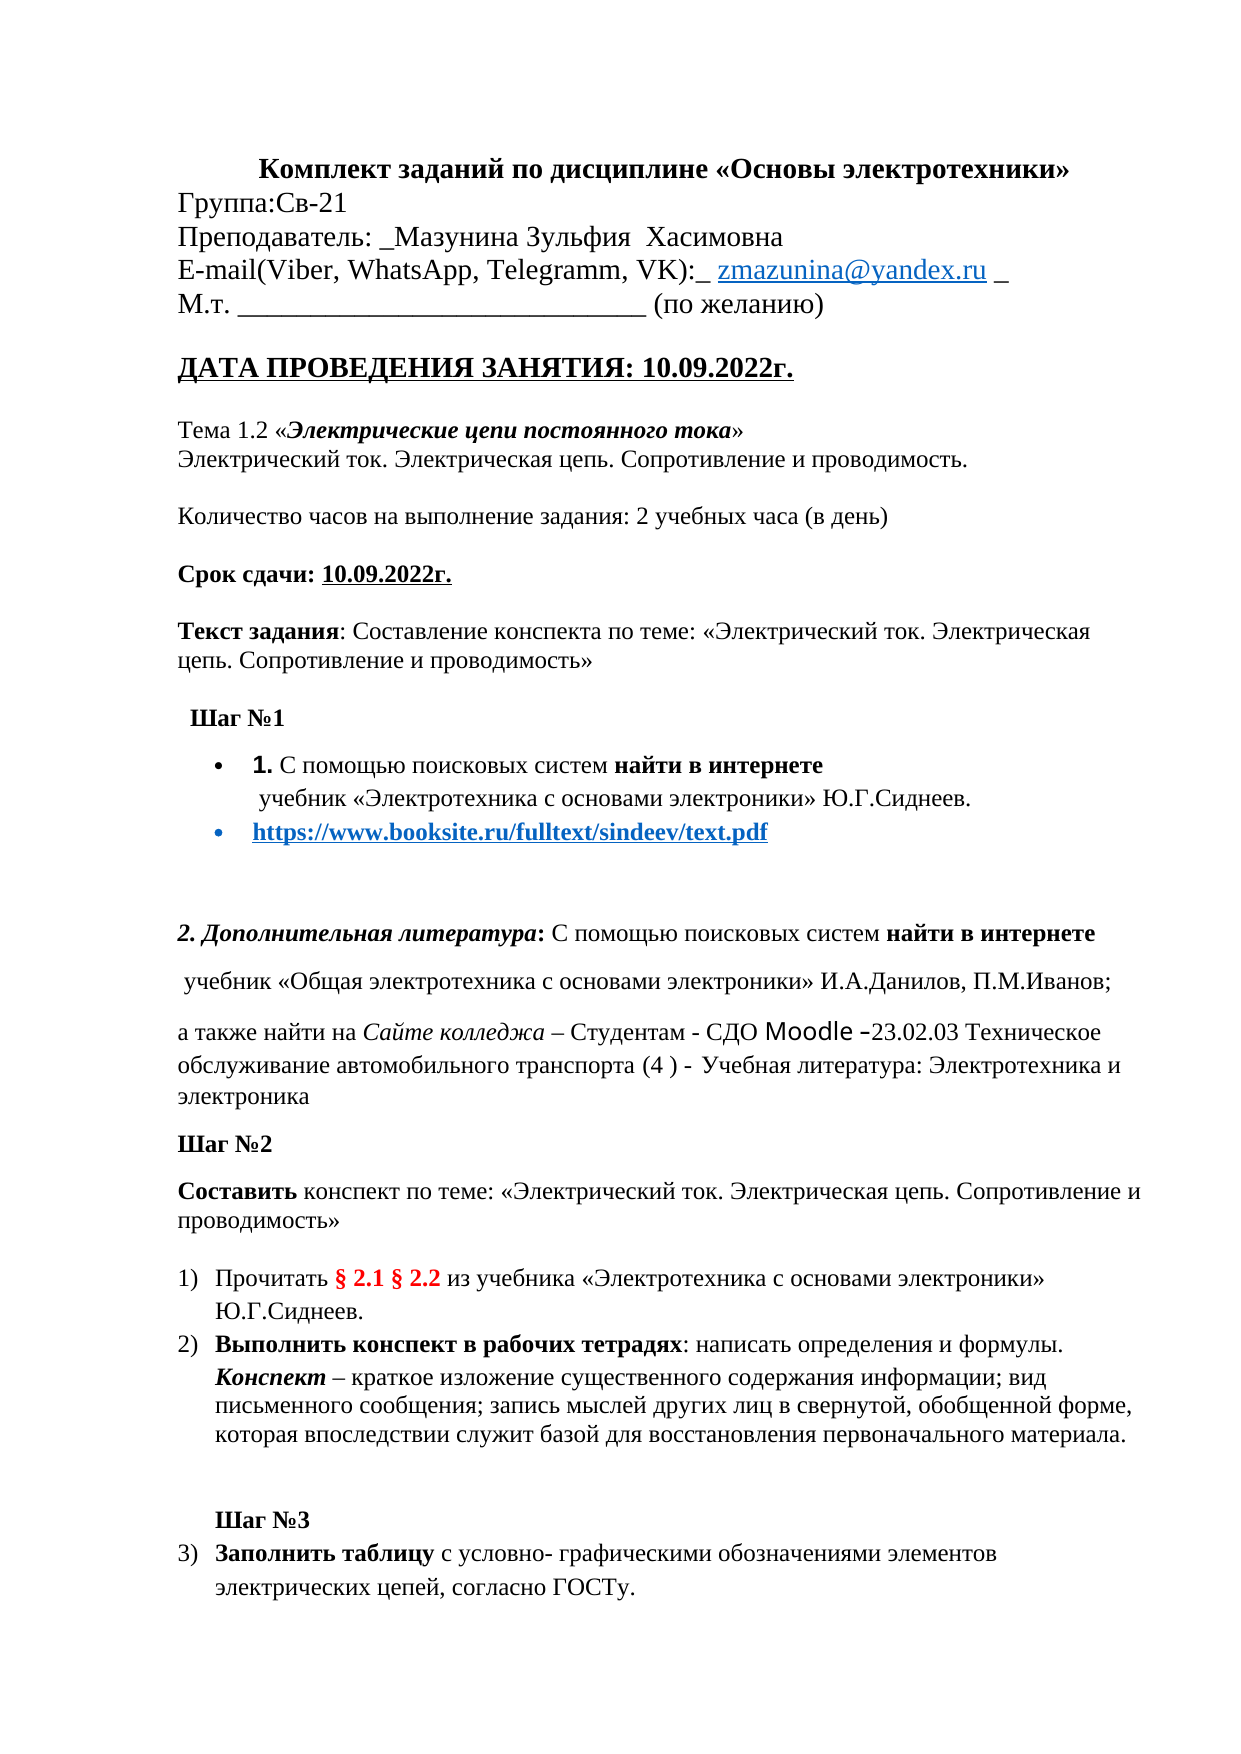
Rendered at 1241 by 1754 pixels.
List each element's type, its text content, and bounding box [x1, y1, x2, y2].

text Текст задания: Составление конспекта по теме: «Электрический ток. Электрическая цепь. Сопротивление и проводимость» [177, 616, 1152, 674]
list Прочитать § 2.1 § 2.2 из учебника «Электротехника с основами электроники» Ю.Г.Сиднеев. [177, 1263, 1152, 1324]
list Конспект – краткое изложение существенного содержания информации; вид письменного сообщения; запись мыслей других лиц в свернутой, обобщенной форме, которая впоследствии служит базой для восстановления первоначального материала. [215, 1362, 1152, 1448]
list https://www.booksite.ru/fulltext/sindeev/text.pdf [215, 817, 1152, 845]
text Шаг №2 [177, 1129, 1152, 1157]
list учебник «Электротехника с основами электроники» Ю.Г.Сиднеев. [252, 783, 1152, 812]
list Шаг №3 [215, 1506, 1152, 1534]
text Группа:Св-21 [177, 185, 1152, 219]
list Заполнить таблицу с условно- графическими обозначениями элементов электрических цепей, согласно ГОСТу. [177, 1538, 1152, 1600]
text Количество часов на выполнение задания: 2 учебных часа (в день) [177, 501, 1152, 530]
text Электрический ток. Электрическая цепь. Сопротивление и проводимость. [177, 444, 1152, 473]
text Шаг №1 [177, 703, 1152, 731]
text Срок сдачи: 10.09.2022г. [177, 559, 1152, 588]
text М.т. ____________________________ (по желанию) [177, 286, 1152, 319]
list 1. С помощью поисковых систем найти в интернете [215, 750, 1152, 779]
text учебник «Общая электротехника с основами электроники» И.А.Данилов, П.М.Иванов; [177, 966, 1152, 994]
text Тема 1.2 «Электрические цепи постоянного тока» [177, 415, 1152, 444]
list Выполнить конспект в рабочих тетрадях: написать определения и формулы. [177, 1329, 1152, 1357]
text а также найти на Сайте колледжа – Студентам - СДО Moodle –23.02.03 Техническое обслуживание автомобильного транспорта (4 ) - Учебная литература: Электротехника и электроника [177, 1013, 1152, 1110]
text Составить конспект по теме: «Электрический ток. Электрическая цепь. Сопротивление и проводимость» [177, 1176, 1152, 1234]
text Преподаватель: _Мазунина Зульфия Хасимовна [177, 219, 1152, 252]
text Комплект заданий по дисциплине «Основы электротехники» [177, 152, 1152, 185]
text 2. Дополнительная литература: С помощью поисковых систем найти в интернете [177, 918, 1152, 947]
text ДАТА ПРОВЕДЕНИЯ ЗАНЯТИЯ: 10.09.2022г. [177, 351, 1152, 384]
text Е-mail(Viber, WhatsApp, Telegramm, VK):_ zmazunina@yandex.ru _ [177, 252, 1152, 286]
